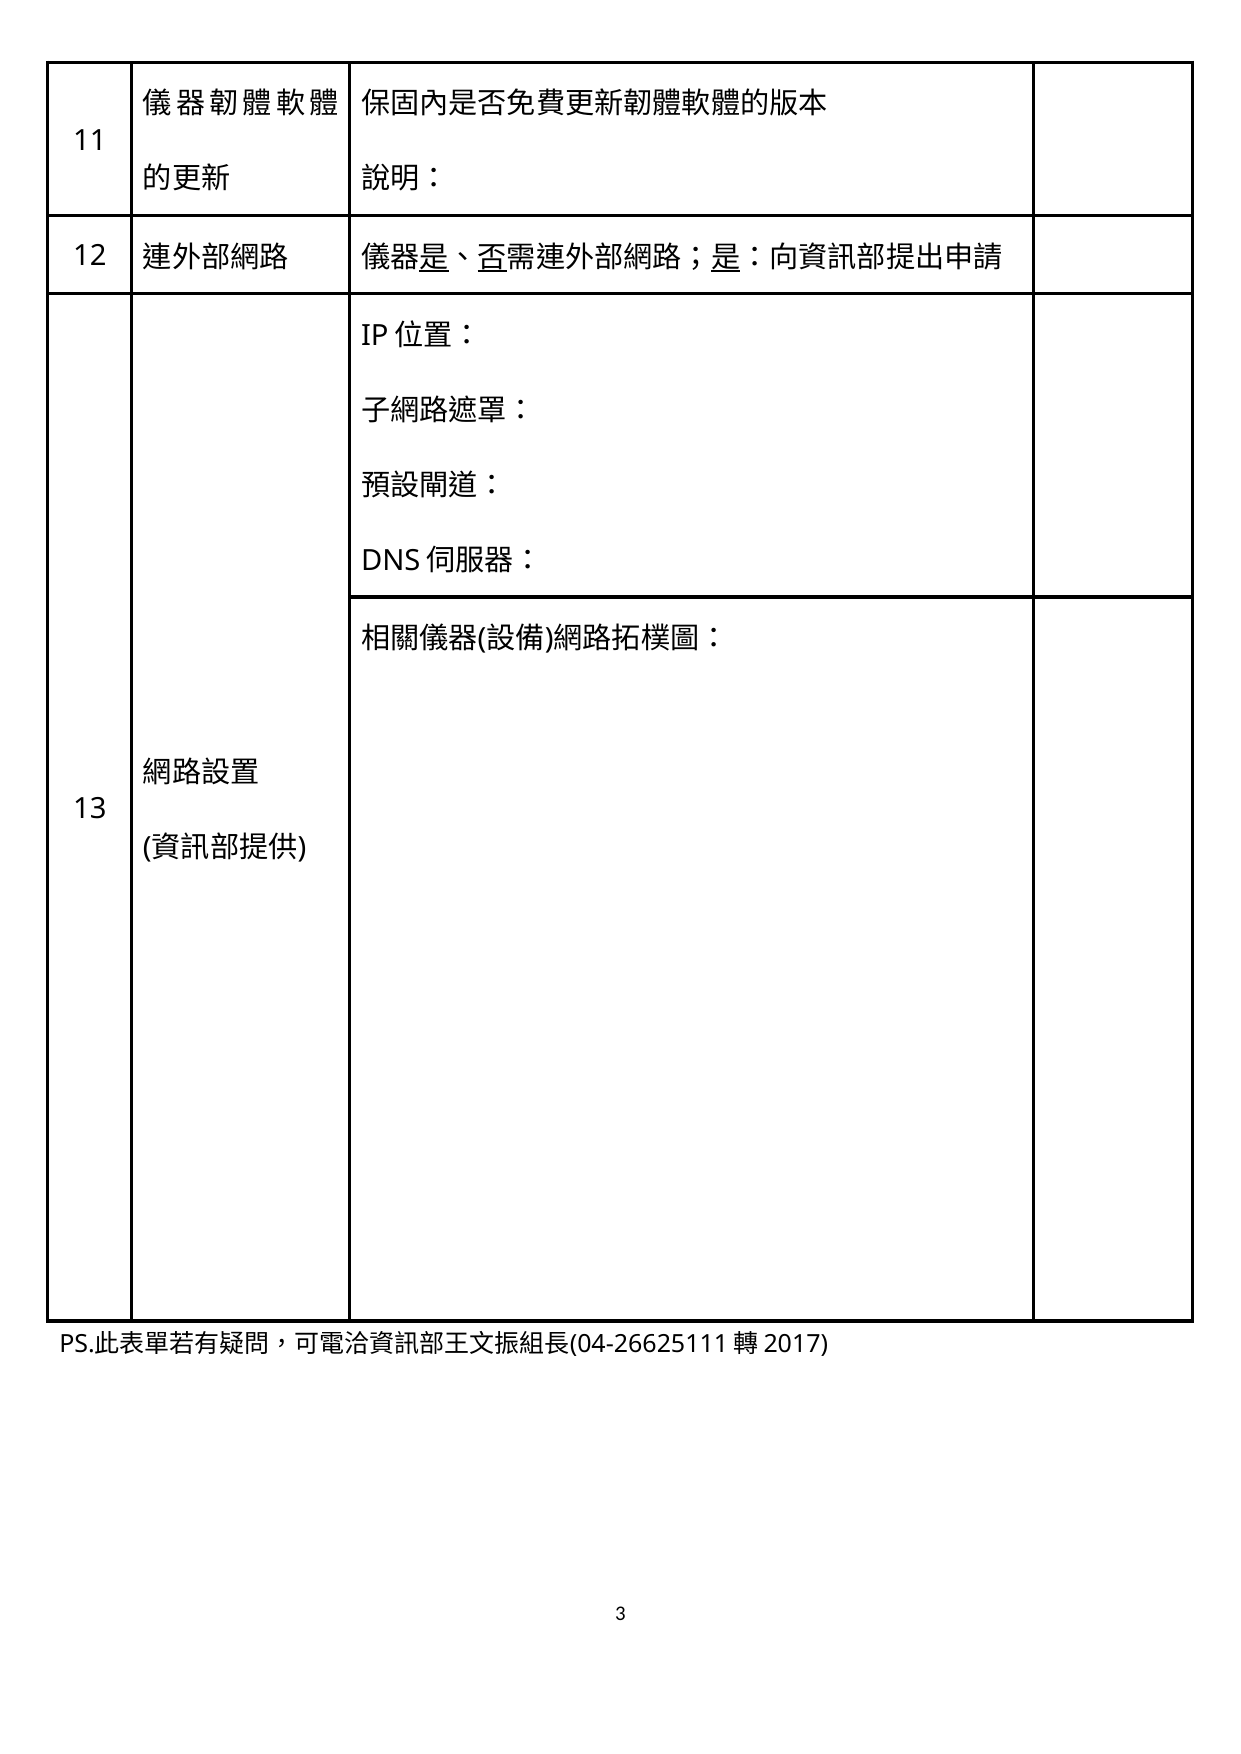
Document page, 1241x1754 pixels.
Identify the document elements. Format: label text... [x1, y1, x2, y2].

table_cell [1035, 599, 1191, 1319]
table_cell 網路設置 (資訊部提供) [133, 295, 348, 1319]
table_cell 13 [49, 295, 130, 1319]
table_cell IP位置： 子網路遮罩： 預設閘道： DNS伺服器： [351, 295, 1032, 595]
table_cell 儀器是、否需連外部網路；是：向資訊部提出申請 [351, 217, 1032, 292]
table_cell [1035, 217, 1191, 292]
table_cell 相關儀器(設備)網路拓樸圖： [351, 599, 1032, 1319]
table_cell [1035, 295, 1191, 595]
text PS.此表單若有疑問，可電洽資訊部王文振組長(04-26625111轉2017) [59, 1323, 1181, 1360]
table_cell 12 [49, 217, 130, 292]
table_cell [1035, 64, 1191, 214]
table_cell 11 [49, 64, 130, 214]
table_cell 儀器韌體軟體的更新 [133, 64, 348, 214]
table_cell 連外部網路 [133, 217, 348, 292]
table_cell 保固內是否免費更新韌體軟體的版本 說明： [351, 64, 1032, 214]
